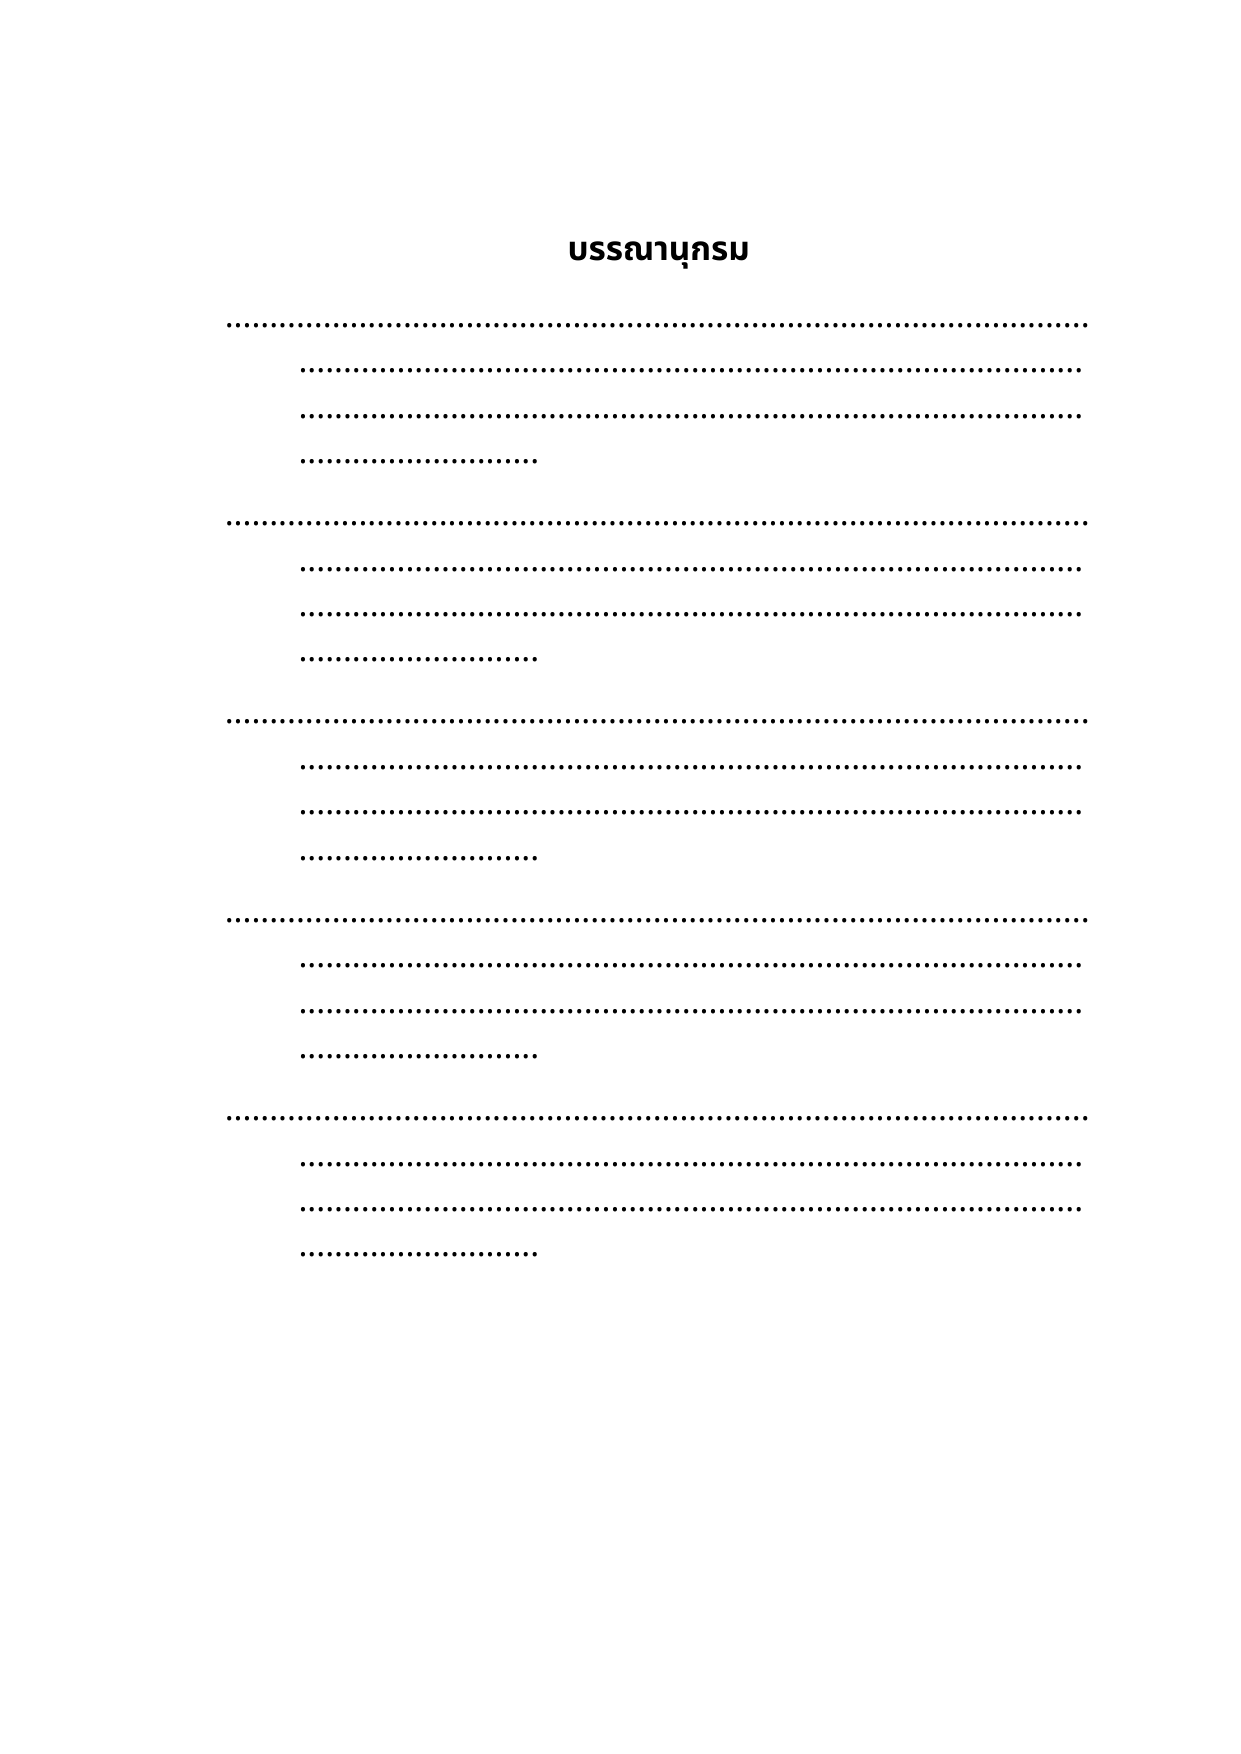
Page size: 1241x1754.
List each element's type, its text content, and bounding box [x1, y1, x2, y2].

text ............................................................................................................................................................................................................................................................................................................ [224, 688, 1092, 870]
text ............................................................................................................................................................................................................................................................................................................ [224, 490, 1092, 672]
text ............................................................................................................................................................................................................................................................................................................ [224, 887, 1092, 1068]
text ............................................................................................................................................................................................................................................................................................................ [224, 1085, 1092, 1267]
text ............................................................................................................................................................................................................................................................................................................ [224, 292, 1092, 473]
text บรรณานุกรม [224, 224, 1092, 275]
